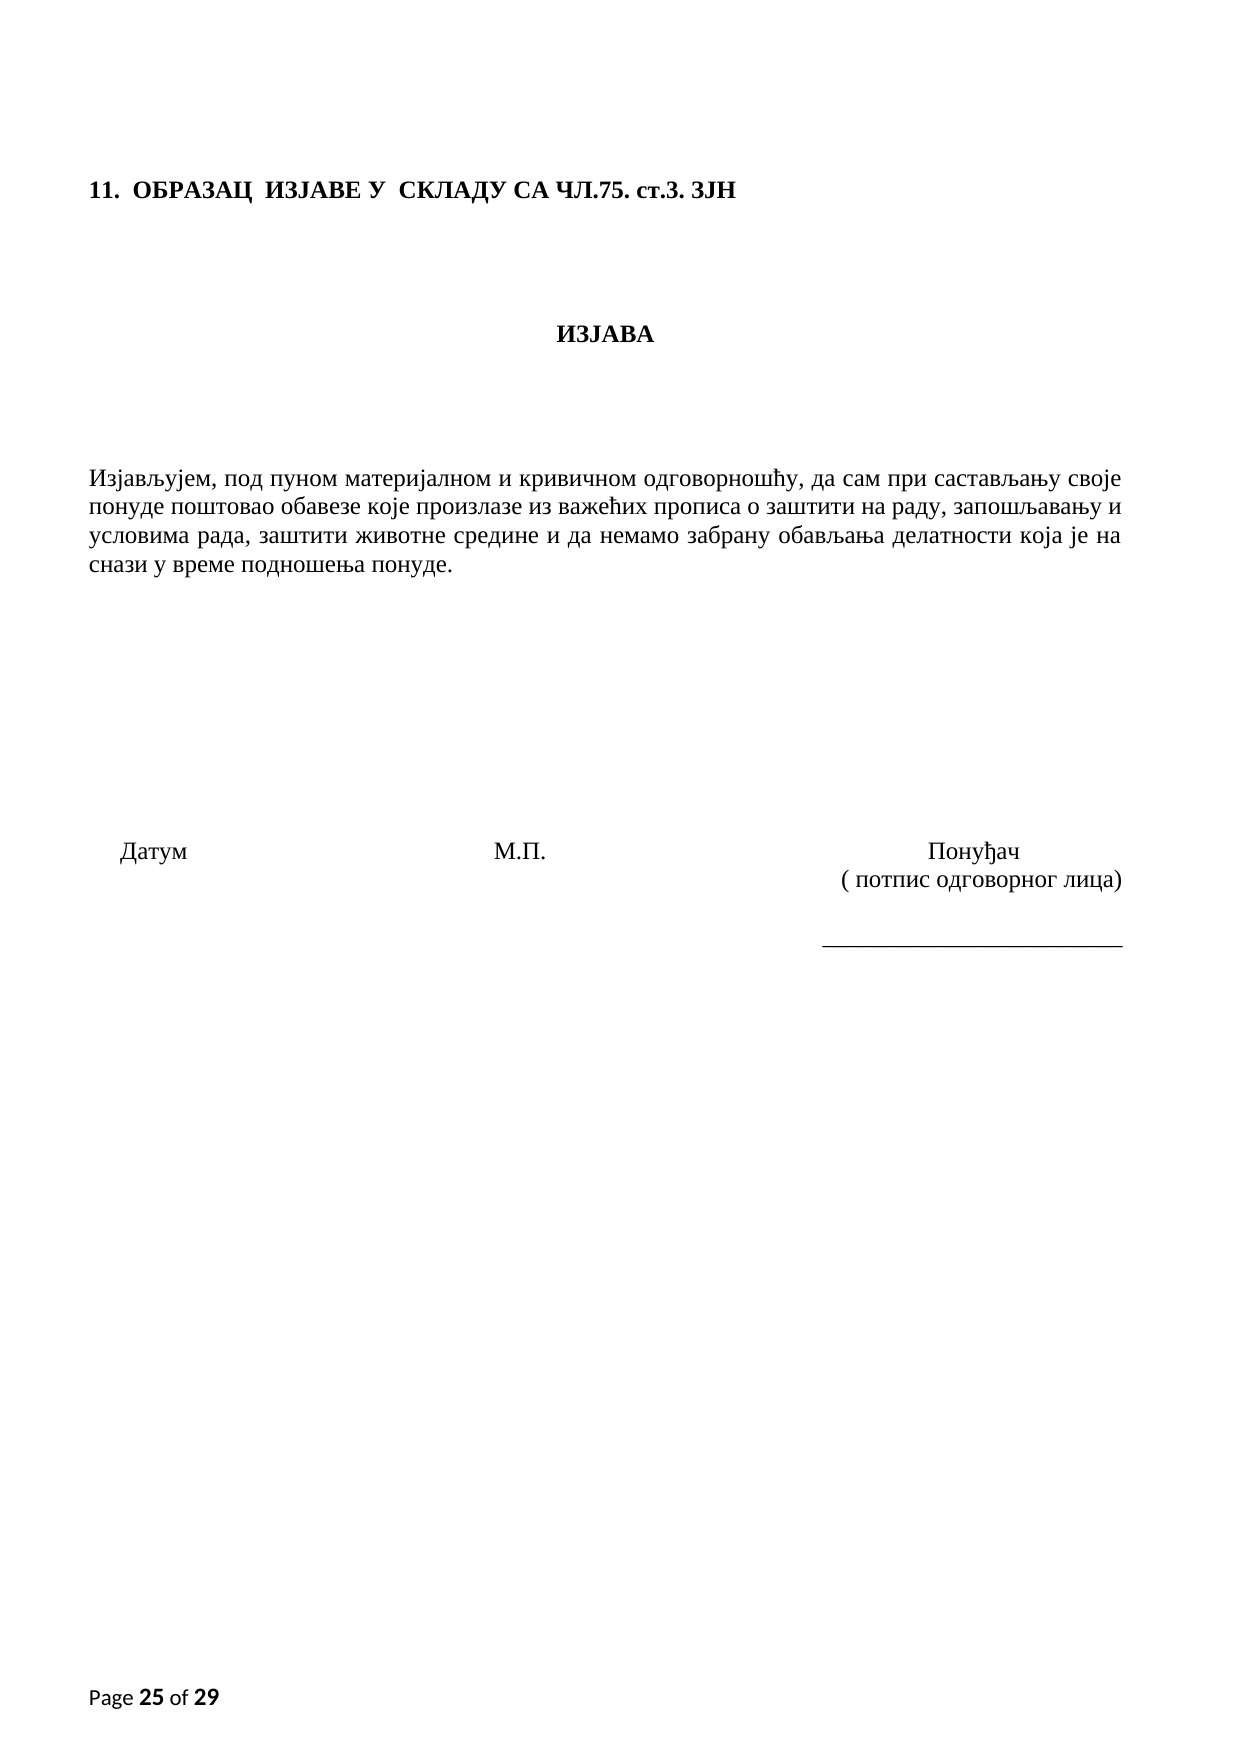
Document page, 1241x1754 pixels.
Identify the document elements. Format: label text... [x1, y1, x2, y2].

text Датум М.П. Понуђач [89, 836, 1122, 864]
text ИЗЈАВА [89, 319, 1122, 348]
text ( потпис одговорног лица) [89, 864, 1122, 893]
text ________________________ [89, 893, 1122, 950]
text 11. ОБРАЗАЦ ИЗЈАВЕ У СКЛАДУ СА ЧЛ.75. ст.3. ЗЈН [89, 175, 1122, 204]
text Изјављујем, под пуном материјалном и кривичном одговорношћу, да сам при састављању своје понуде поштовао обавезе које произлазе из важећих прописа о заштити на раду, запошљавању и условима рада, заштити животне средине и да немамо забрану обављања делатности која је на снази у време подношења понуде. [89, 463, 1122, 578]
